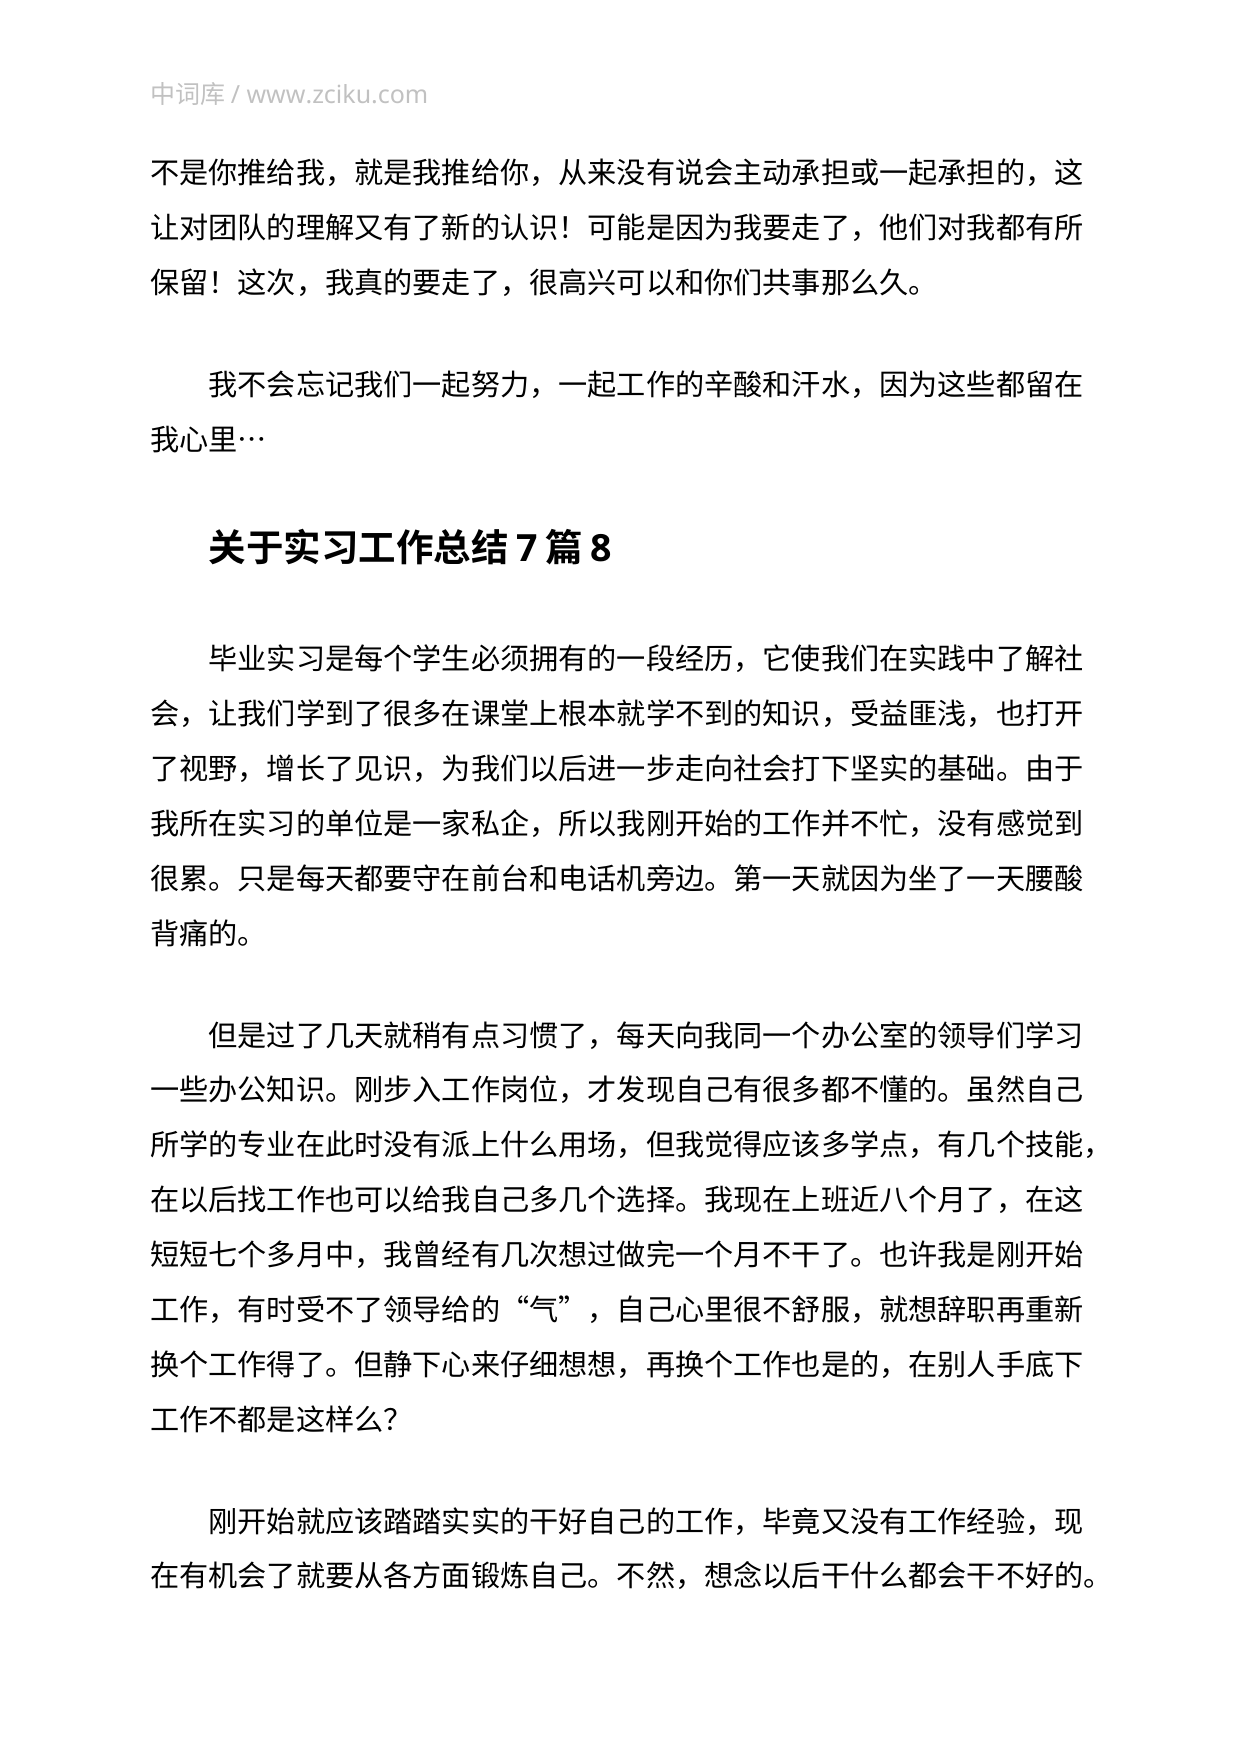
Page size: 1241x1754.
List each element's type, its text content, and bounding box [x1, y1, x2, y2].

text 关于实习工作总结7篇8 [150, 518, 1090, 573]
text 但是过了几天就稍有点习惯了，每天向我同一个办公室的领导们学习一些办公知识。刚步入工作岗位，才发现自己有很多都不懂的。虽然自己所学的专业在此时没有派上什么用场，但我觉得应该多学点，有几个技能，在以后找工作也可以给我自己多几个选择。我现在上班近八个月了，在这短短七个多月中，我曾经有几次想过做完一个月不干了。也许我是刚开始工作，有时受不了领导给的“气”，自己心里很不舒服，就想辞职再重新换个工作得了。但静下心来仔细想想，再换个工作也是的，在别人手底下工作不都是这样么？ [150, 1012, 1090, 1439]
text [150, 1498, 1090, 1595]
text 毕业实习是每个学生必须拥有的一段经历，它使我们在实践中了解社会，让我们学到了很多在课堂上根本就学不到的知识，受益匪浅，也打开了视野，增长了见识，为我们以后进一步走向社会打下坚实的基础。由于我所在实习的单位是一家私企，所以我刚开始的工作并不忙，没有感觉到很累。只是每天都要守在前台和电话机旁边。第一天就因为坐了一天腰酸背痛的。 [150, 636, 1090, 953]
text 我不会忘记我们一起努力，一起工作的辛酸和汗水，因为这些都留在我心里… [150, 362, 1090, 459]
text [150, 150, 1090, 302]
